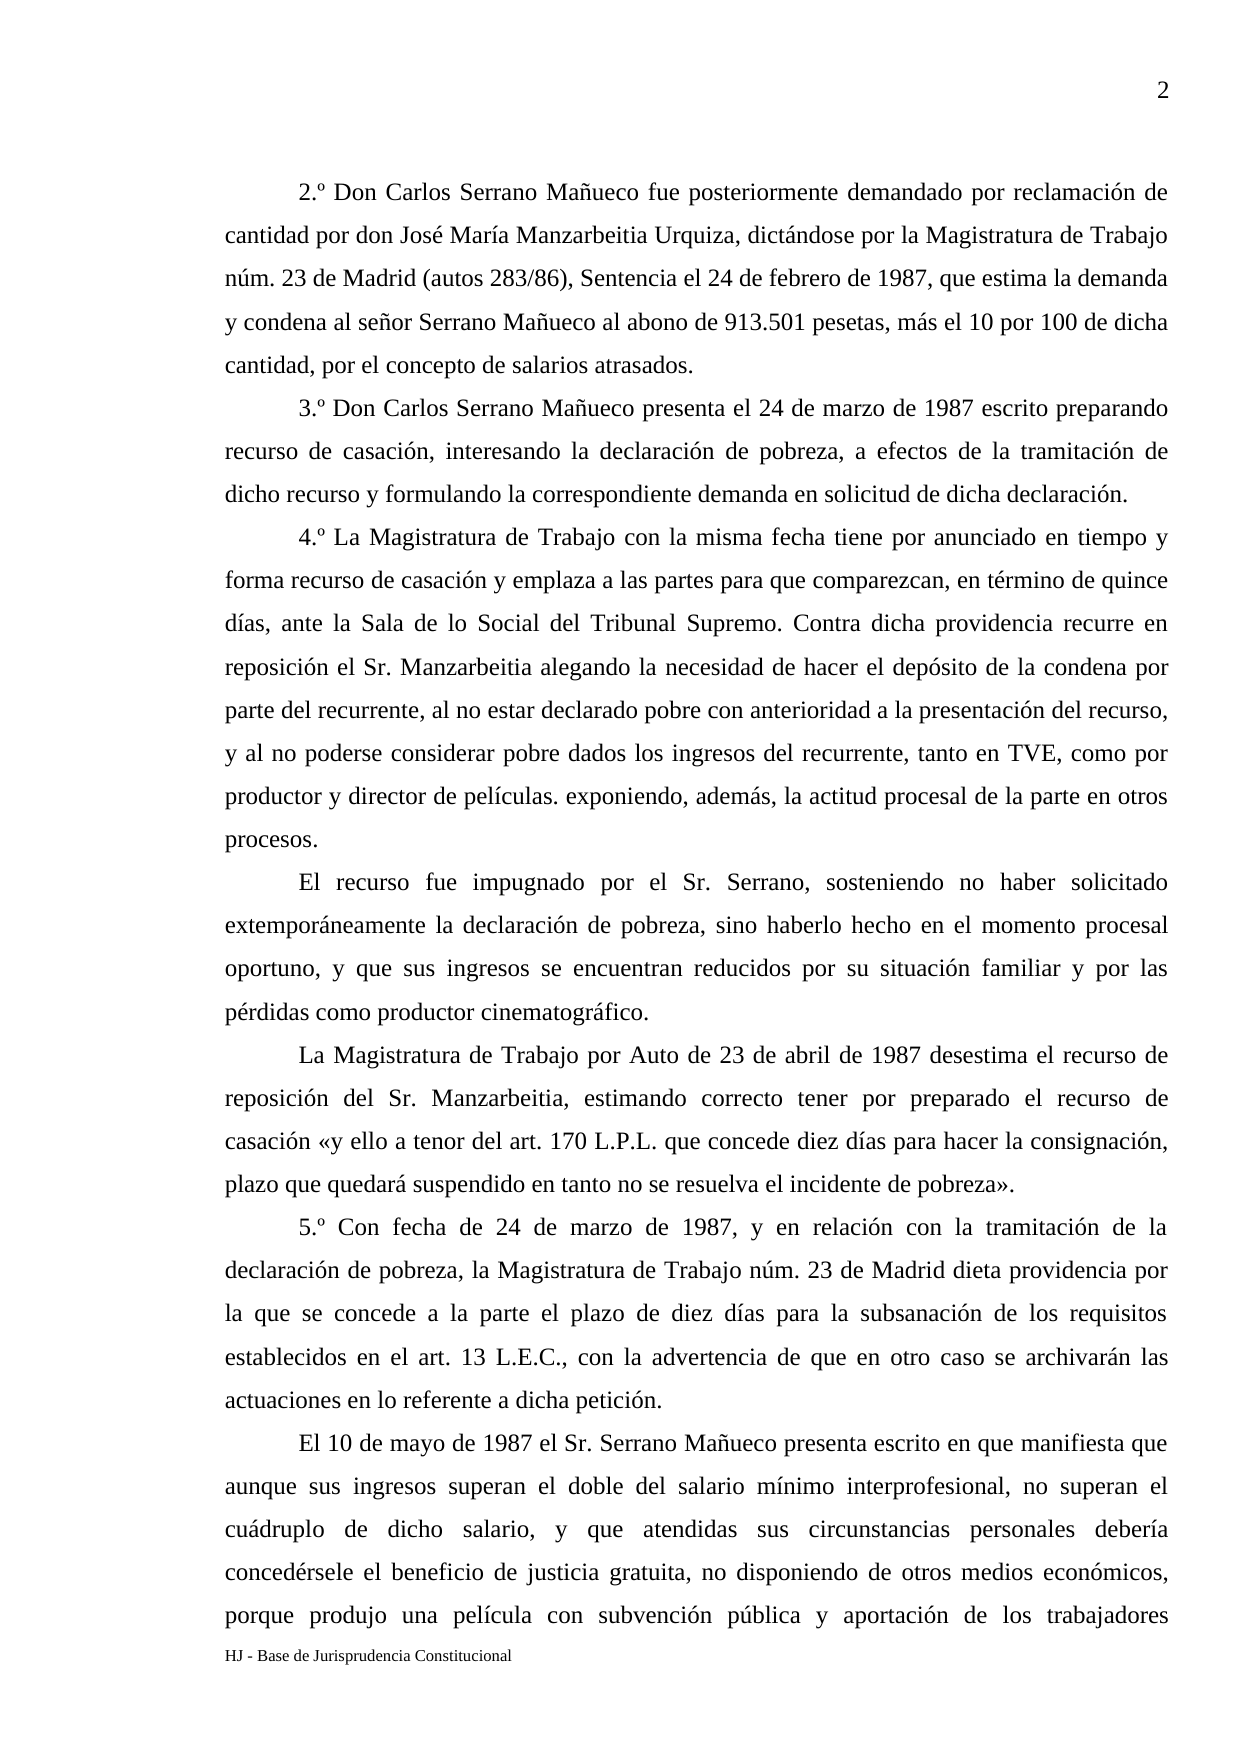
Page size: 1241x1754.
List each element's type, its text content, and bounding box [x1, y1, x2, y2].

text 4.º La Magistratura de Trabajo con la misma fecha tiene por anunciado en tiempo y forma recurso de casación y emplaza a las partes para que comparezcan, en término de quince días, ante la Sala de lo Social del Tribunal Supremo. Contra dicha providencia recurre en reposición el Sr. Manzarbeitia alegando la necesidad de hacer el depósito de la condena por parte del recurrente, al no estar declarado pobre con anterioridad a la presentación del recurso, y al no poderse considerar pobre dados los ingresos del recurrente, tanto en TVE, como por productor y director de películas. exponiendo, además, la actitud procesal de la parte en otros procesos. [224, 522, 1169, 853]
text La Magistratura de Trabajo por Auto de 23 de abril de 1987 desestima el recurso de reposición del Sr. Manzarbeitia, estimando correcto tener por preparado el recurso de casación «y ello a tenor del art. 170 L.P.L. que concede diez días para hacer la consignación, plazo que quedará suspendido en tanto no se resuelva el incidente de pobreza». [224, 1040, 1169, 1198]
text 5.º Con fecha de 24 de marzo de 1987, y en relación con la tramitación de la declaración de pobreza, la Magistratura de Trabajo núm. 23 de Madrid dieta providencia por la que se concede a la parte el plazo de diez días para la subsanación de los requisitos establecidos en el art. 13 L.E.C., con la advertencia de que en otro caso se archivarán las actuaciones en lo referente a dicha petición. [224, 1212, 1169, 1413]
text 3.º Don Carlos Serrano Mañueco presenta el 24 de marzo de 1987 escrito preparando recurso de casación, interesando la declaración de pobreza, a efectos de la tramitación de dicho recurso y formulando la correspondiente demanda en solicitud de dicha declaración. [224, 393, 1169, 508]
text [224, 1428, 1169, 1629]
text 2.º Don Carlos Serrano Mañueco fue posteriormente demandado por reclamación de cantidad por don José María Manzarbeitia Urquiza, dictándose por la Magistratura de Trabajo núm. 23 de Madrid (autos 283/86), Sentencia el 24 de febrero de 1987, que estima la demanda y condena al señor Serrano Mañueco al abono de 913.501 pesetas, más el 10 por 100 de dicha cantidad, por el concepto de salarios atrasados. [224, 177, 1169, 378]
text El recurso fue impugnado por el Sr. Serrano, sosteniendo no haber solicitado extemporáneamente la declaración de pobreza, sino haberlo hecho en el momento procesal oportuno, y que sus ingresos se encuentran reducidos por su situación familiar y por las pérdidas como productor cinematográfico. [224, 867, 1169, 1025]
